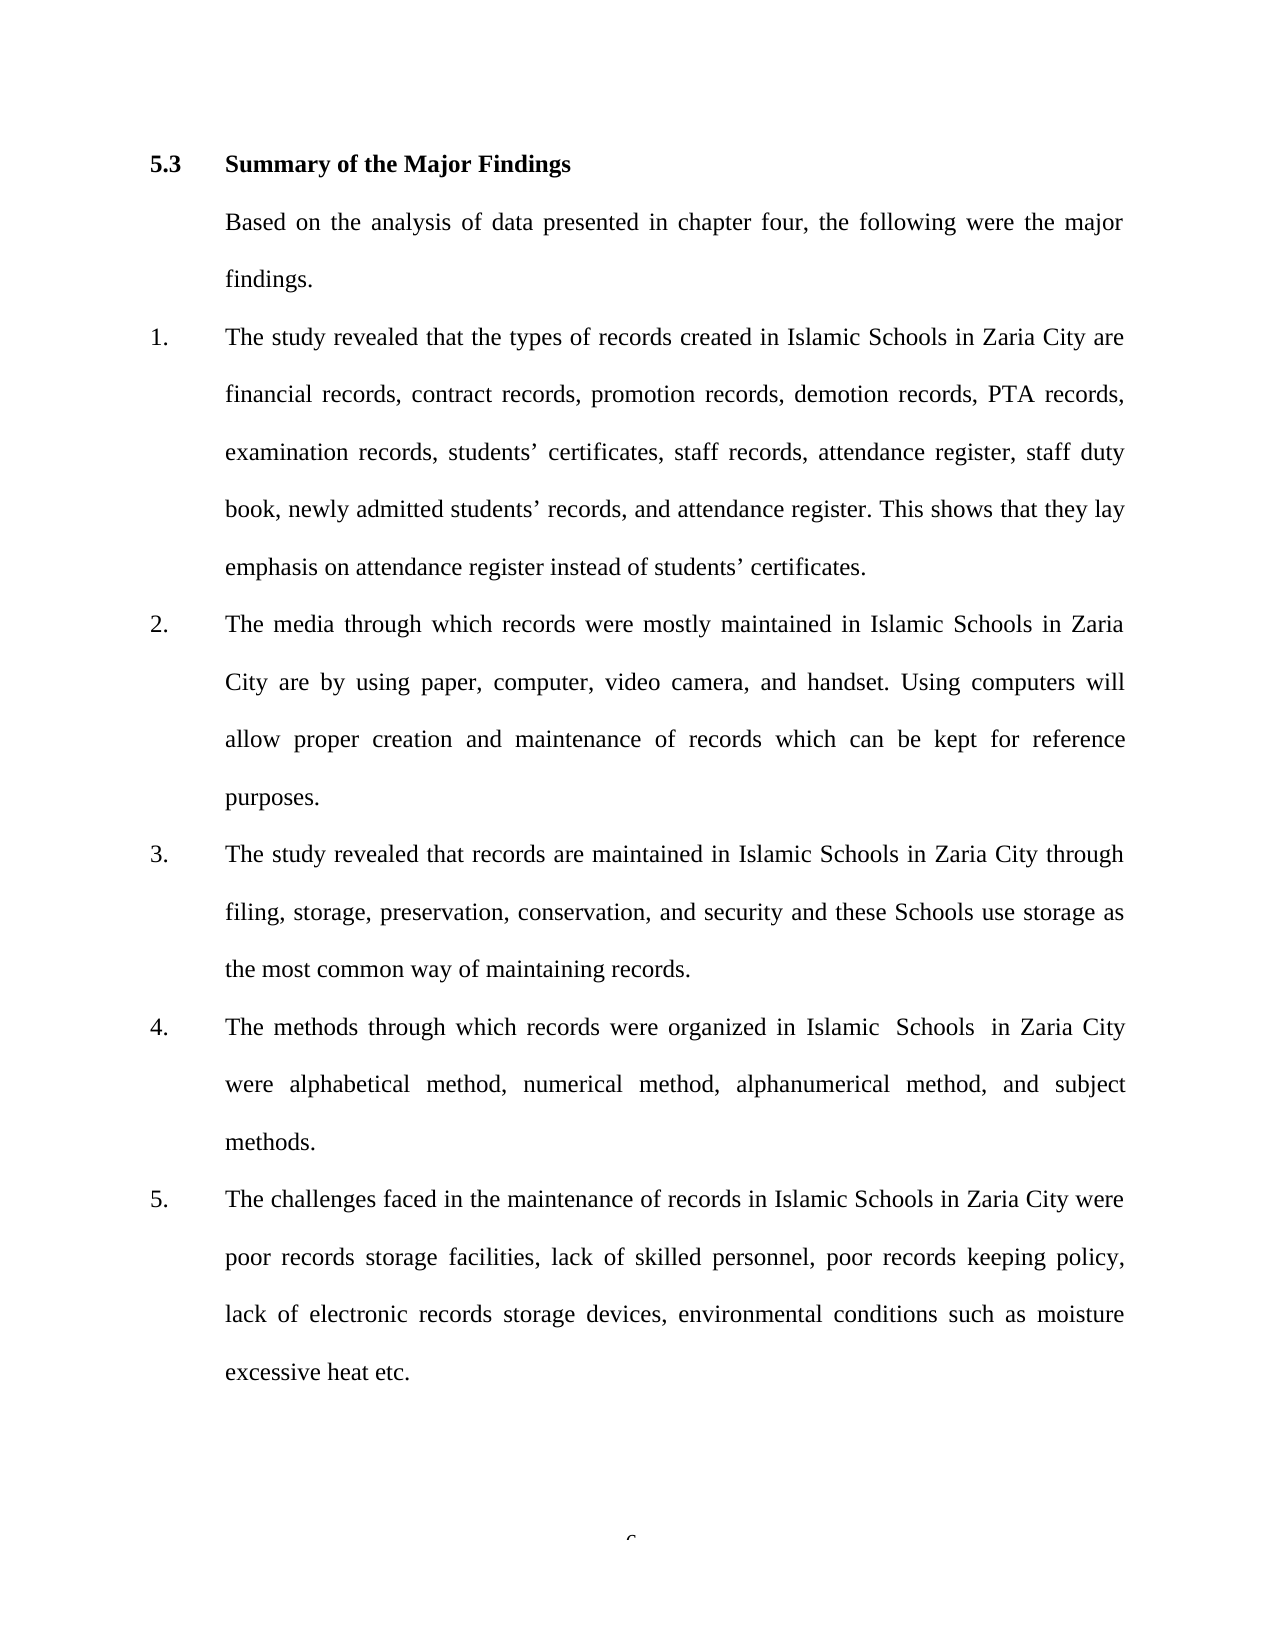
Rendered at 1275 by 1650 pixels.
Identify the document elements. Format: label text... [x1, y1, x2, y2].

subtitle Summary of the Major Findings [150, 149, 1260, 178]
list The study revealed that the types of records created in Islamic Schools in Zaria City are financial records, contract records, promotion records, demotion records, PTA records, examination records, students’ certificates, staff records, attendance register, staff duty book, newly admitted students’ records, and attendance register. This shows that they lay emphasis on attendance register instead of students’ certificates. [150, 322, 1126, 581]
list The study revealed that records are maintained in Islamic Schools in Zaria City through filing, storage, preservation, conservation, and security and these Schools use storage as the most common way of maintaining records. [150, 839, 1125, 983]
list The challenges faced in the maintenance of records in Islamic Schools in Zaria City were poor records storage facilities, lack of skilled personnel, poor records keeping policy, lack of electronic records storage devices, environmental conditions such as moisture excessive heat etc. [150, 1184, 1126, 1386]
list The methods through which records were organized in Islamic Schools in Zaria City were alphabetical method, numerical method, alphanumerical method, and subject methods. [150, 1012, 1126, 1156]
list The media through which records were mostly maintained in Islamic Schools in Zaria City are by using paper, computer, video camera, and handset. Using computers will allow proper creation and maintenance of records which can be kept for reference purposes. [150, 609, 1126, 811]
text Based on the analysis of data presented in chapter four, the following were the major findings. [225, 207, 1125, 293]
